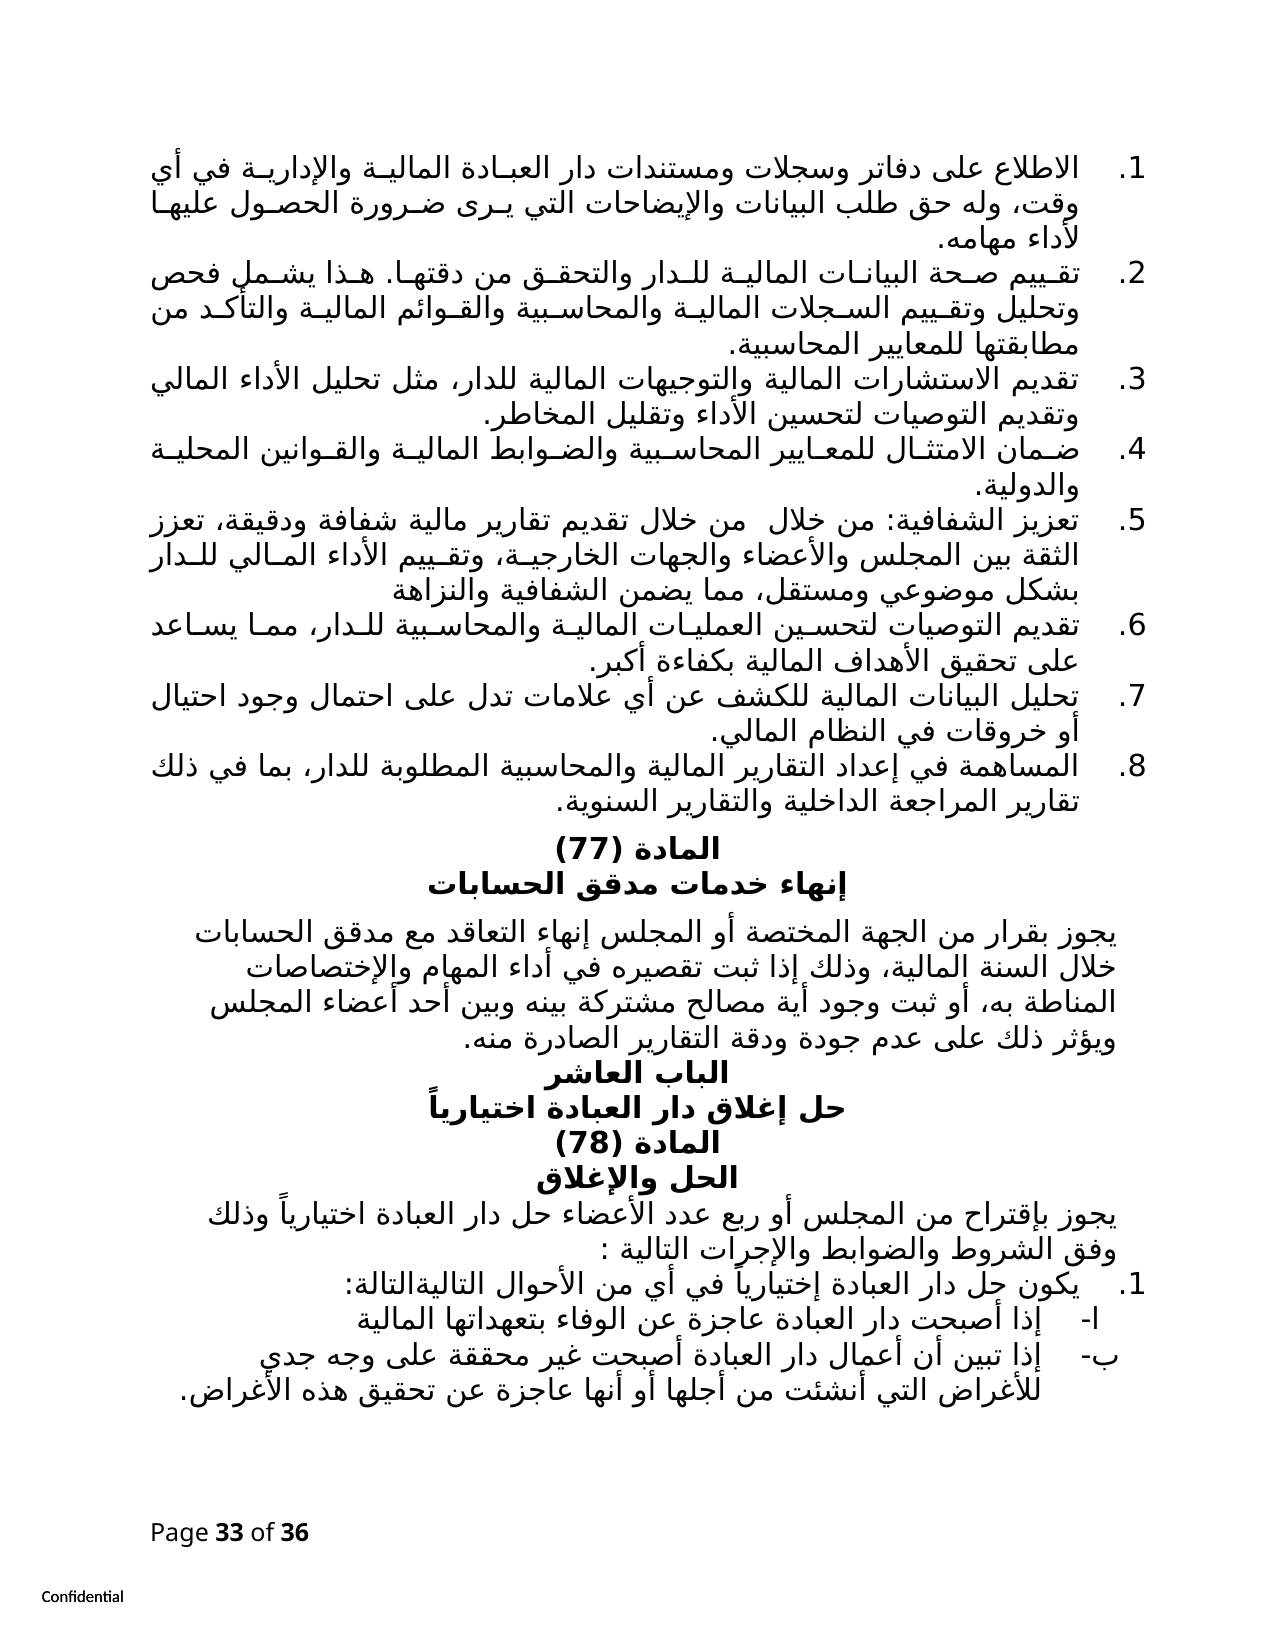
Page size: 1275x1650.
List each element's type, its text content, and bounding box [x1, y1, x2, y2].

list تعزيز الشفافية: من خلال من خلال تقديم تقارير مالية شفافة ودقيقة، تعزز الثقة بين المجلس والأعضاء والجهات الخارجية، وتقييم الأداء المالي للدار بشكل موضوعي ومستقل، مما يضمن الشفافية والنزاهة [150, 502, 1118, 608]
list الاطلاع على دفاتر وسجلات ومستندات دار العبادة المالية والإدارية في أي وقت، وله حق طلب البيانات والإيضاحات التي يرى ضرورة الحصول عليها لأداء مهامه. [150, 150, 1118, 256]
list ضمان الامتثال للمعايير المحاسبية والضوابط المالية والقوانين المحلية والدولية. [150, 432, 1118, 502]
text حل إغلاق دار العبادة اختيارياً [150, 1090, 1125, 1126]
text يجوز بقرار من الجهة المختصة أو المجلس إنهاء التعاقد مع مدقق الحسابات خلال السنة المالية، وذلك إذا ثبت تقصيره في أداء المهام والإختصاصات المناطة به، أو ثبت وجود أية مصالح مشتركة بينه وبين أحد أعضاء المجلس ويؤثر ذلك على عدم جودة ودقة التقارير الصادرة منه. [150, 914, 1118, 1055]
list إذا تبين أن أعمال دار العبادة أصبحت غير محققة على وجه جدي للأغراض التي أنشئت من أجلها أو أنها عاجزة عن تحقيق هذه الأغراض. [150, 1337, 1080, 1407]
text يجوز بإقتراح من المجلس أو ربع عدد الأعضاء حل دار العبادة اختيارياً وذلك وفق الشروط والضوابط والإجرات التالية : [150, 1196, 1118, 1266]
list تقييم صحة البيانات المالية للدار والتحقق من دقتها. هذا يشمل فحص وتحليل وتقييم السجلات المالية والمحاسبية والقوائم المالية والتأكد من مطابقتها للمعايير المحاسبية. [150, 256, 1118, 361]
list تقديم التوصيات لتحسين العمليات المالية والمحاسبية للدار، مما يساعد على تحقيق الأهداف المالية بكفاءة أكبر. [150, 608, 1118, 678]
list يكون حل دار العبادة إختيارياً في أي من الأحوال التاليةالتالة: [150, 1266, 1118, 1302]
text الحل والإغلاق [150, 1161, 1125, 1196]
list المساهمة في إعداد التقارير المالية والمحاسبية المطلوبة للدار، بما في ذلك تقارير المراجعة الداخلية والتقارير السنوية. [150, 748, 1118, 819]
text المادة (77) [150, 831, 1125, 867]
list تقديم الاستشارات المالية والتوجيهات المالية للدار، مثل تحليل الأداء المالي وتقديم التوصيات لتحسين الأداء وتقليل المخاطر. [150, 361, 1118, 432]
list تحليل البيانات المالية للكشف عن أي علامات تدل على احتمال وجود احتيال أو خروقات في النظام المالي. [150, 678, 1118, 748]
text المادة (78) [150, 1126, 1125, 1161]
text إنهاء خدمات مدقق الحسابات [150, 867, 1125, 902]
list إذا أصبحت دار العبادة عاجزة عن الوفاء بتعهداتها المالية [150, 1302, 1080, 1337]
text الباب العاشر [150, 1055, 1125, 1090]
